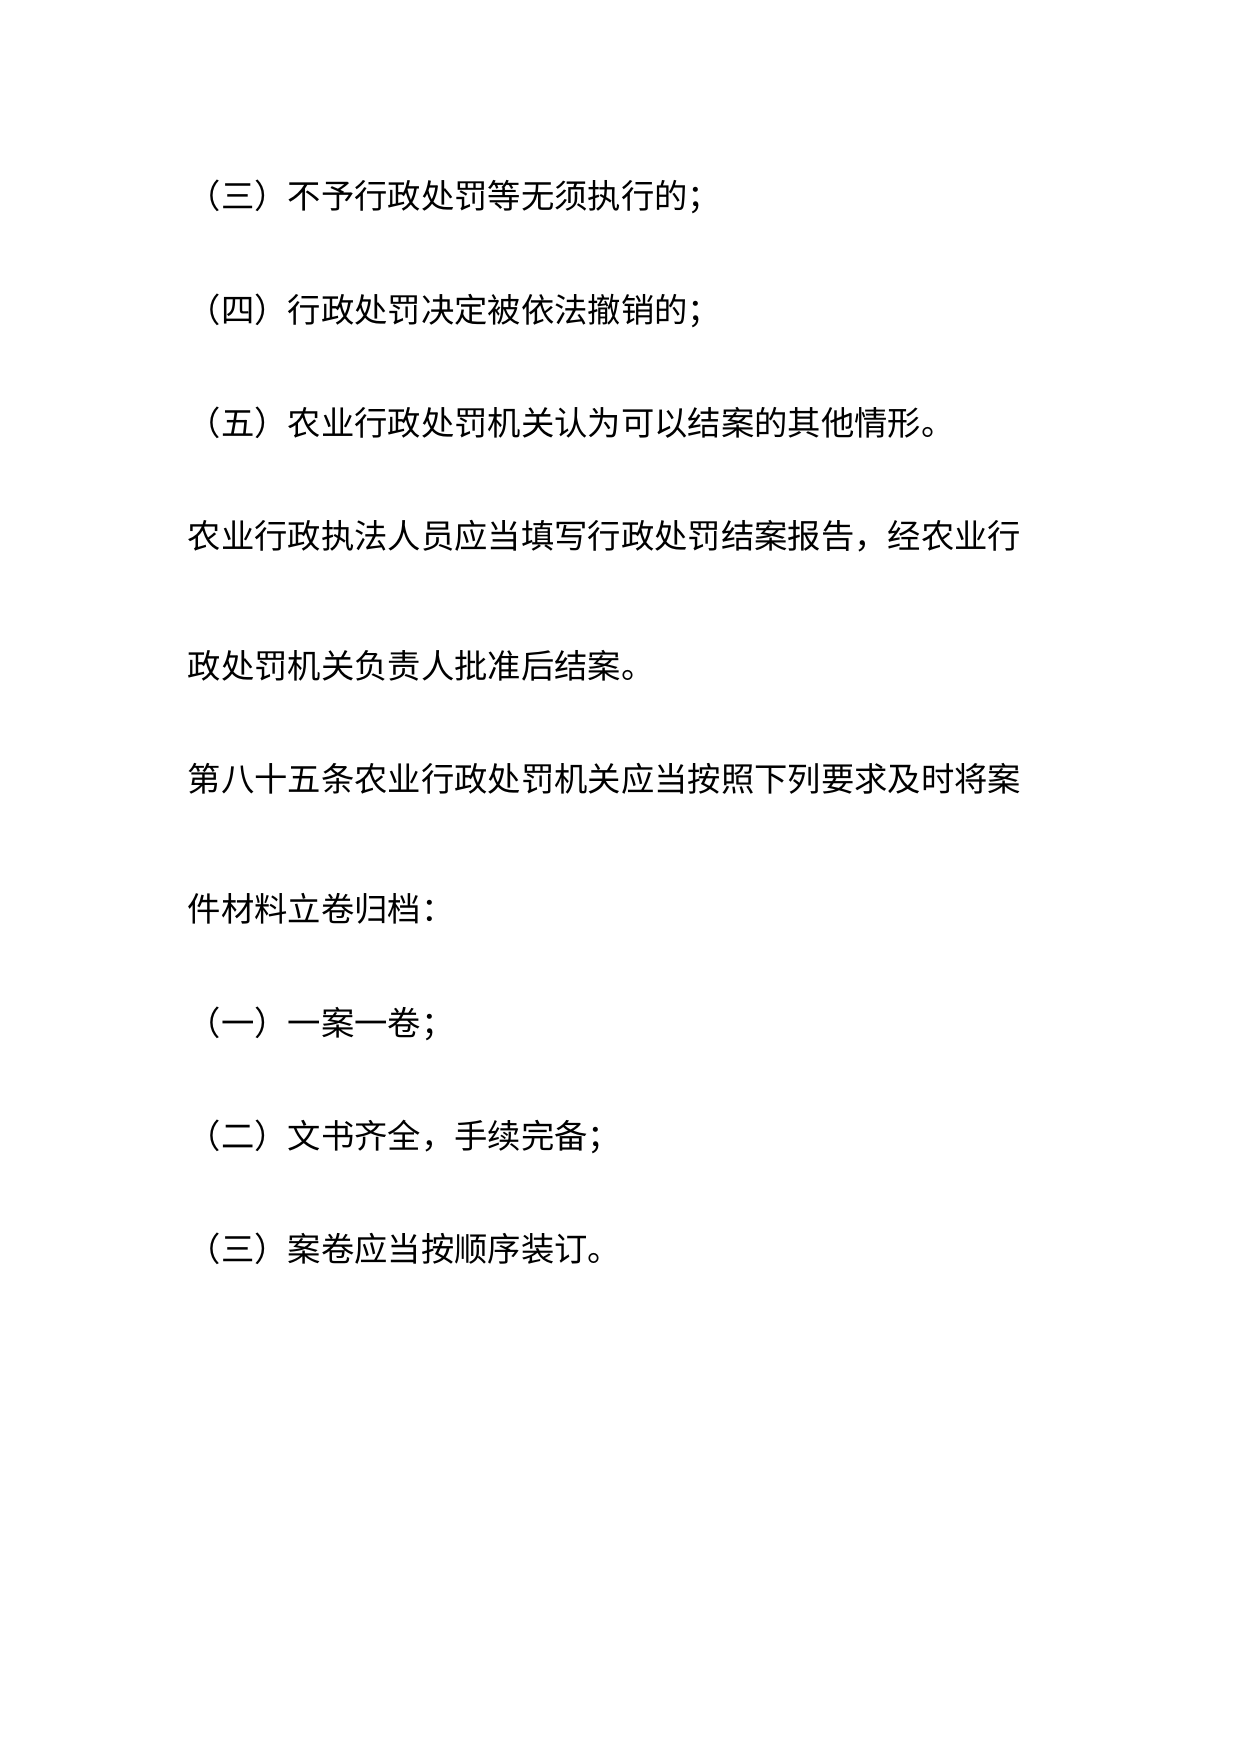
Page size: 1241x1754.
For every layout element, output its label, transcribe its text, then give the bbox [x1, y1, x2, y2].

text （五）农业行政处罚机关认为可以结案的其他情形。 [187, 388, 1053, 453]
text （三）案卷应当按顺序装订。 [187, 1214, 1053, 1279]
text （二）文书齐全，手续完备； [187, 1101, 1053, 1166]
text 农业行政执法人员应当填写行政处罚结案报告，经农业行政处罚机关负责人批准后结案。 [187, 502, 1053, 697]
text （四）行政处罚决定被依法撤销的； [187, 275, 1053, 340]
text （三）不予行政处罚等无须执行的； [187, 162, 1053, 227]
text （一）一案一卷； [187, 988, 1053, 1053]
text 第八十五条农业行政处罚机关应当按照下列要求及时将案件材料立卷归档： [187, 745, 1053, 940]
